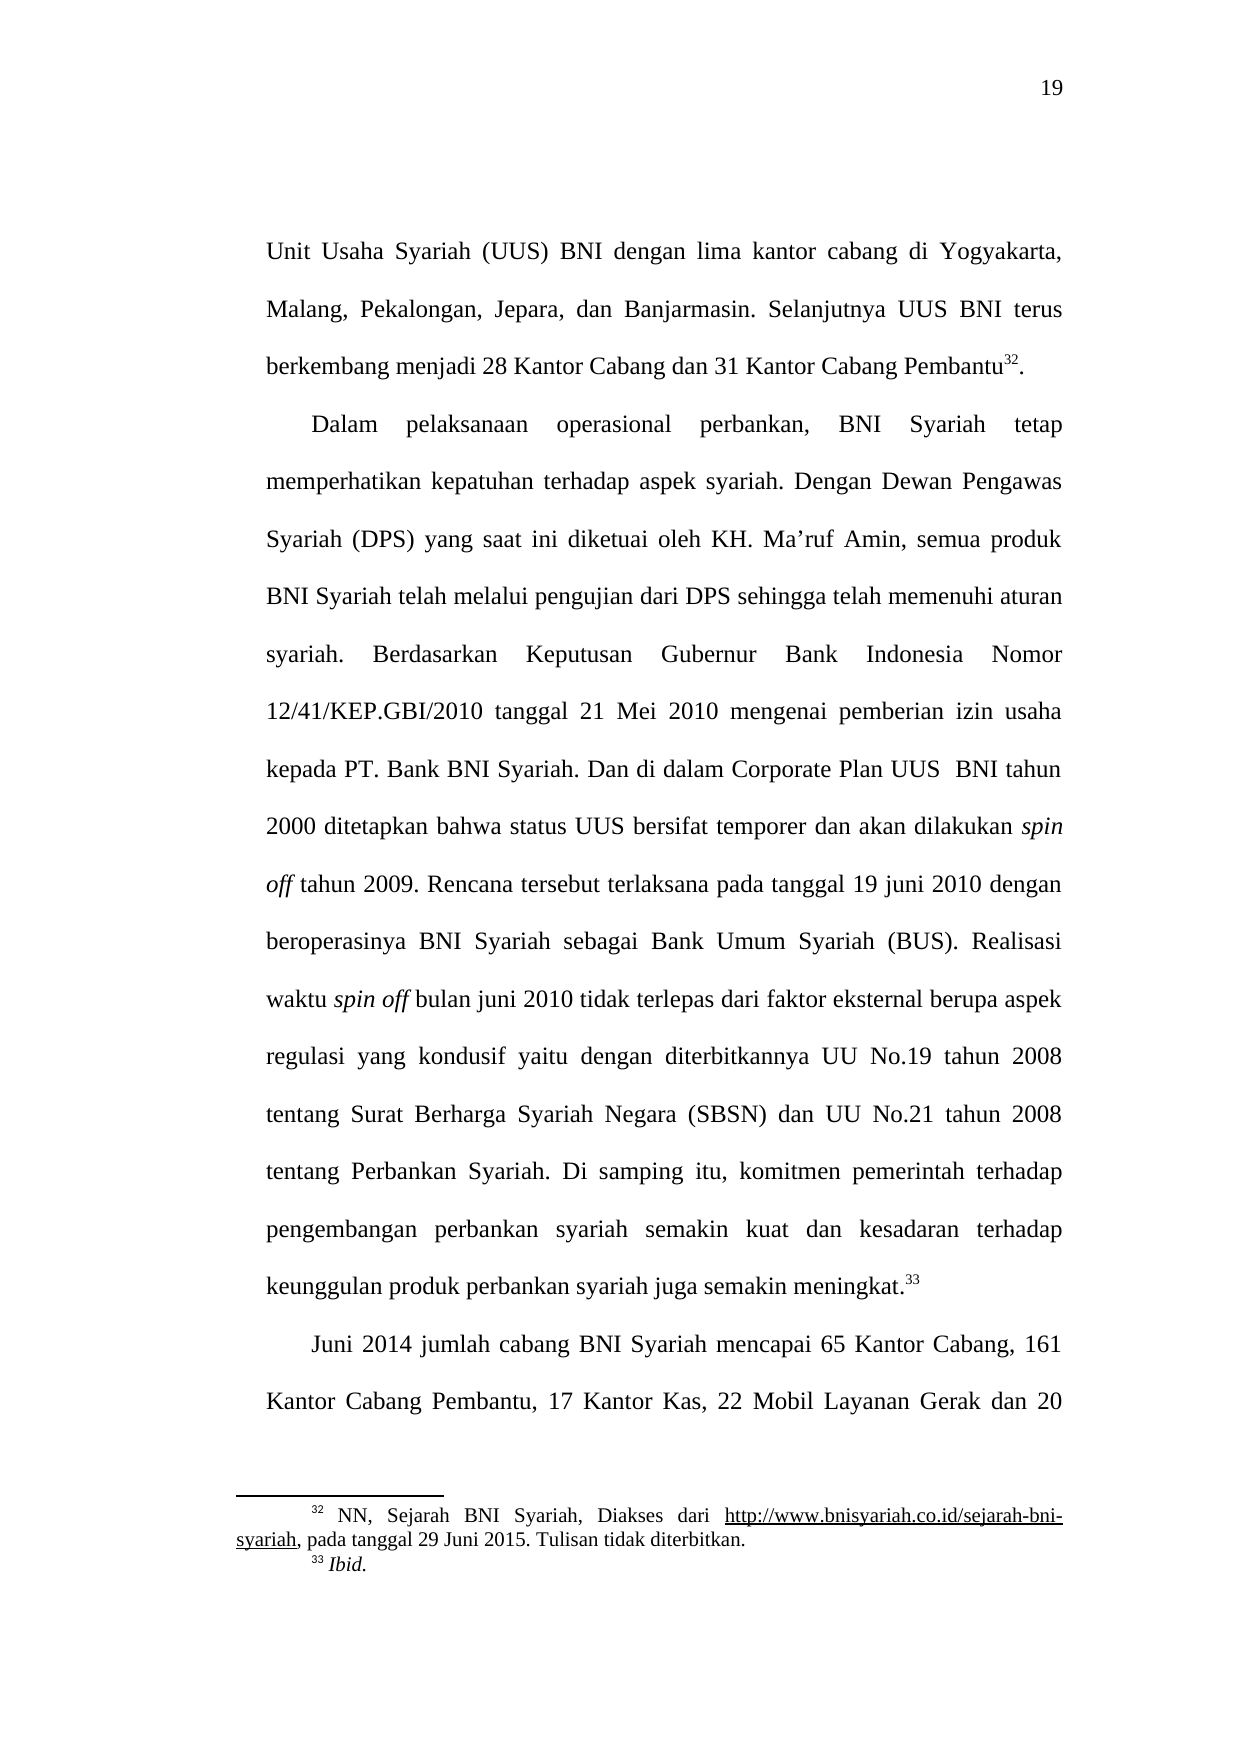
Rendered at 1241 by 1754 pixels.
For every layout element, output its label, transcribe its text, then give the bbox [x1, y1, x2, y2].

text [236, 236, 1063, 380]
text Dalam pelaksanaan operasional perbankan, BNI Syariah tetap memperhatikan kepatuhan terhadap aspek syariah. Dengan Dewan Pengawas Syariah (DPS) yang saat ini diketuai oleh KH. Ma’ruf Amin, semua produk BNI Syariah telah melalui pengujian dari DPS sehingga telah memenuhi aturan syariah. Berdasarkan Keputusan Gubernur Bank Indonesia Nomor 12/41/KEP.GBI/2010 tanggal 21 Mei 2010 mengenai pemberian izin usaha kepada PT. Bank BNI Syariah. Dan di dalam Corporate Plan UUS BNI tahun 2000 ditetapkan bahwa status UUS bersifat temporer dan akan dilakukan spin off tahun 2009. Rencana tersebut terlaksana pada tanggal 19 juni 2010 dengan beroperasinya BNI Syariah sebagai Bank Umum Syariah (BUS). Realisasi waktu spin off bulan juni 2010 tidak terlepas dari faktor eksternal berupa aspek regulasi yang kondusif yaitu dengan diterbitkannya UU No.19 tahun 2008 tentang Surat Berharga Syariah Negara (SBSN) dan UU No.21 tahun 2008 tentang Perbankan Syariah. Di samping itu, komitmen pemerintah terhadap pengembangan perbankan syariah semakin kuat dan kesadaran terhadap keunggulan produk perbankan syariah juga semakin meningkat. [266, 409, 1063, 1300]
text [266, 1329, 1063, 1415]
